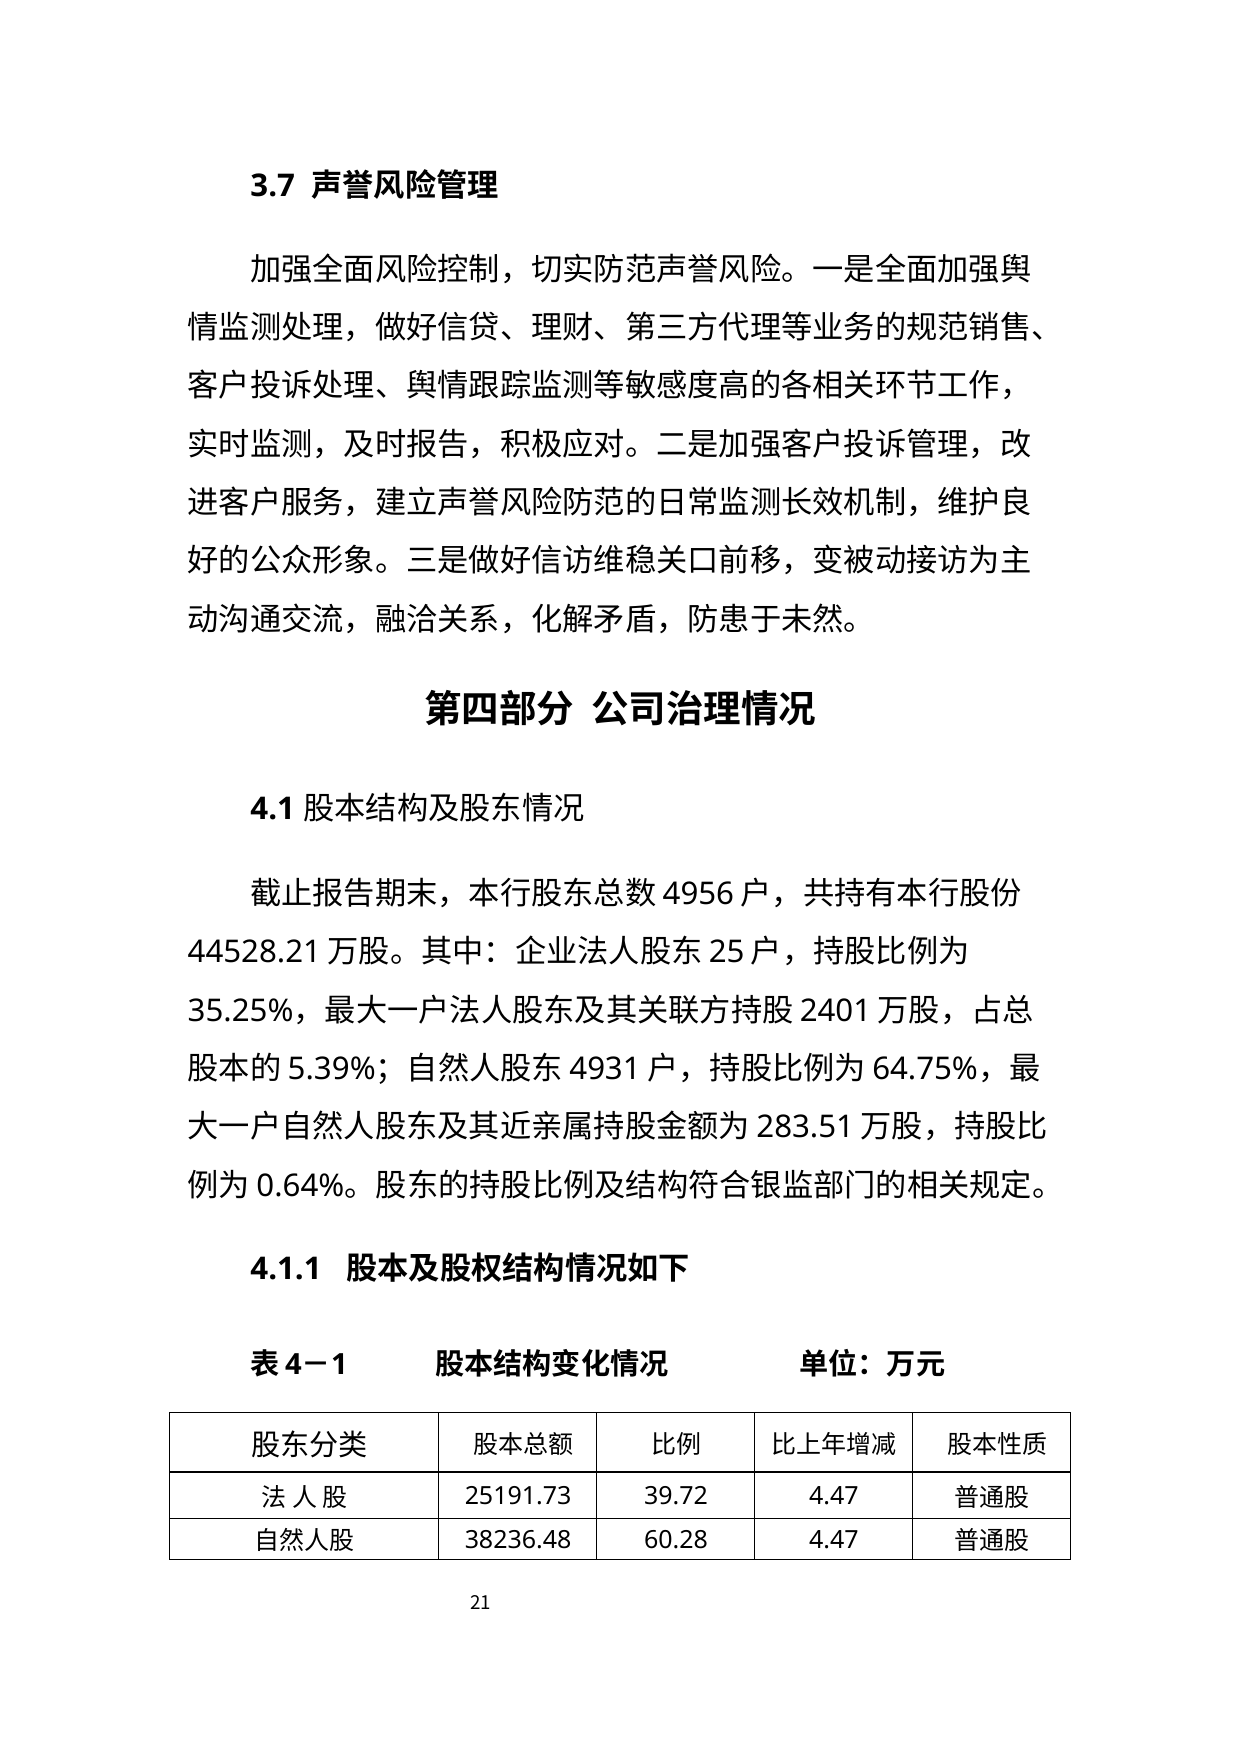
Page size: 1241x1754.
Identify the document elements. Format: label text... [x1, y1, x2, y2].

table_cell 普通股 [913, 1473, 1070, 1518]
table_cell 60.28 [597, 1519, 754, 1559]
table_header 股东分类 [170, 1413, 438, 1471]
text 4.1.1 股本及股权结构情况如下 [187, 1233, 1053, 1291]
text 截止报告期末，本行股东总数4956户，共持有本行股份44528.21万股。其中：企业法人股东25户，持股比例为35.25%，最大一户法人股东及其关联方持股2401万股，占总股本的5.39%；自然人股东4931户，持股比例为64.75%，最大一户自然人股东及其近亲属持股金额为283.51万股，持股比例为0.64%。股东的持股比例及结构符合银监部门的相关规定。 [187, 858, 1053, 1208]
table_header 比例 [597, 1413, 754, 1471]
text 3.7 声誉风险管理 [187, 150, 1053, 208]
table_cell 4.47 [755, 1473, 912, 1518]
table_header 股本总额 [439, 1413, 596, 1471]
text 4.1 股本结构及股东情况 [187, 771, 1053, 829]
table_header 比上年增减 [755, 1413, 912, 1471]
table_cell 38236.48 [439, 1519, 596, 1559]
table_cell 4.47 [755, 1519, 912, 1559]
text 第四部分 公司治理情况 [187, 679, 1053, 733]
text 加强全面风险控制，切实防范声誉风险。一是全面加强舆情监测处理，做好信贷、理财、第三方代理等业务的规范销售、客户投诉处理、舆情跟踪监测等敏感度高的各相关环节工作，实时监测，及时报告，积极应对。二是加强客户投诉管理，改进客户服务，建立声誉风险防范的日常监测长效机制，维护良好的公众形象。三是做好信访维稳关口前移，变被动接访为主动沟通交流，融洽关系，化解矛盾，防患于未然。 [187, 233, 1053, 642]
table_header 股本性质 [913, 1413, 1070, 1471]
table_cell 自然人股 [170, 1519, 438, 1559]
table_cell 39.72 [597, 1473, 754, 1518]
table_cell 法 人 股 [170, 1473, 438, 1518]
table_cell 25191.73 [439, 1473, 596, 1518]
table_cell 普通股 [913, 1519, 1070, 1559]
text 表4－1 股本结构变化情况 单位：万元 [187, 1320, 1053, 1383]
